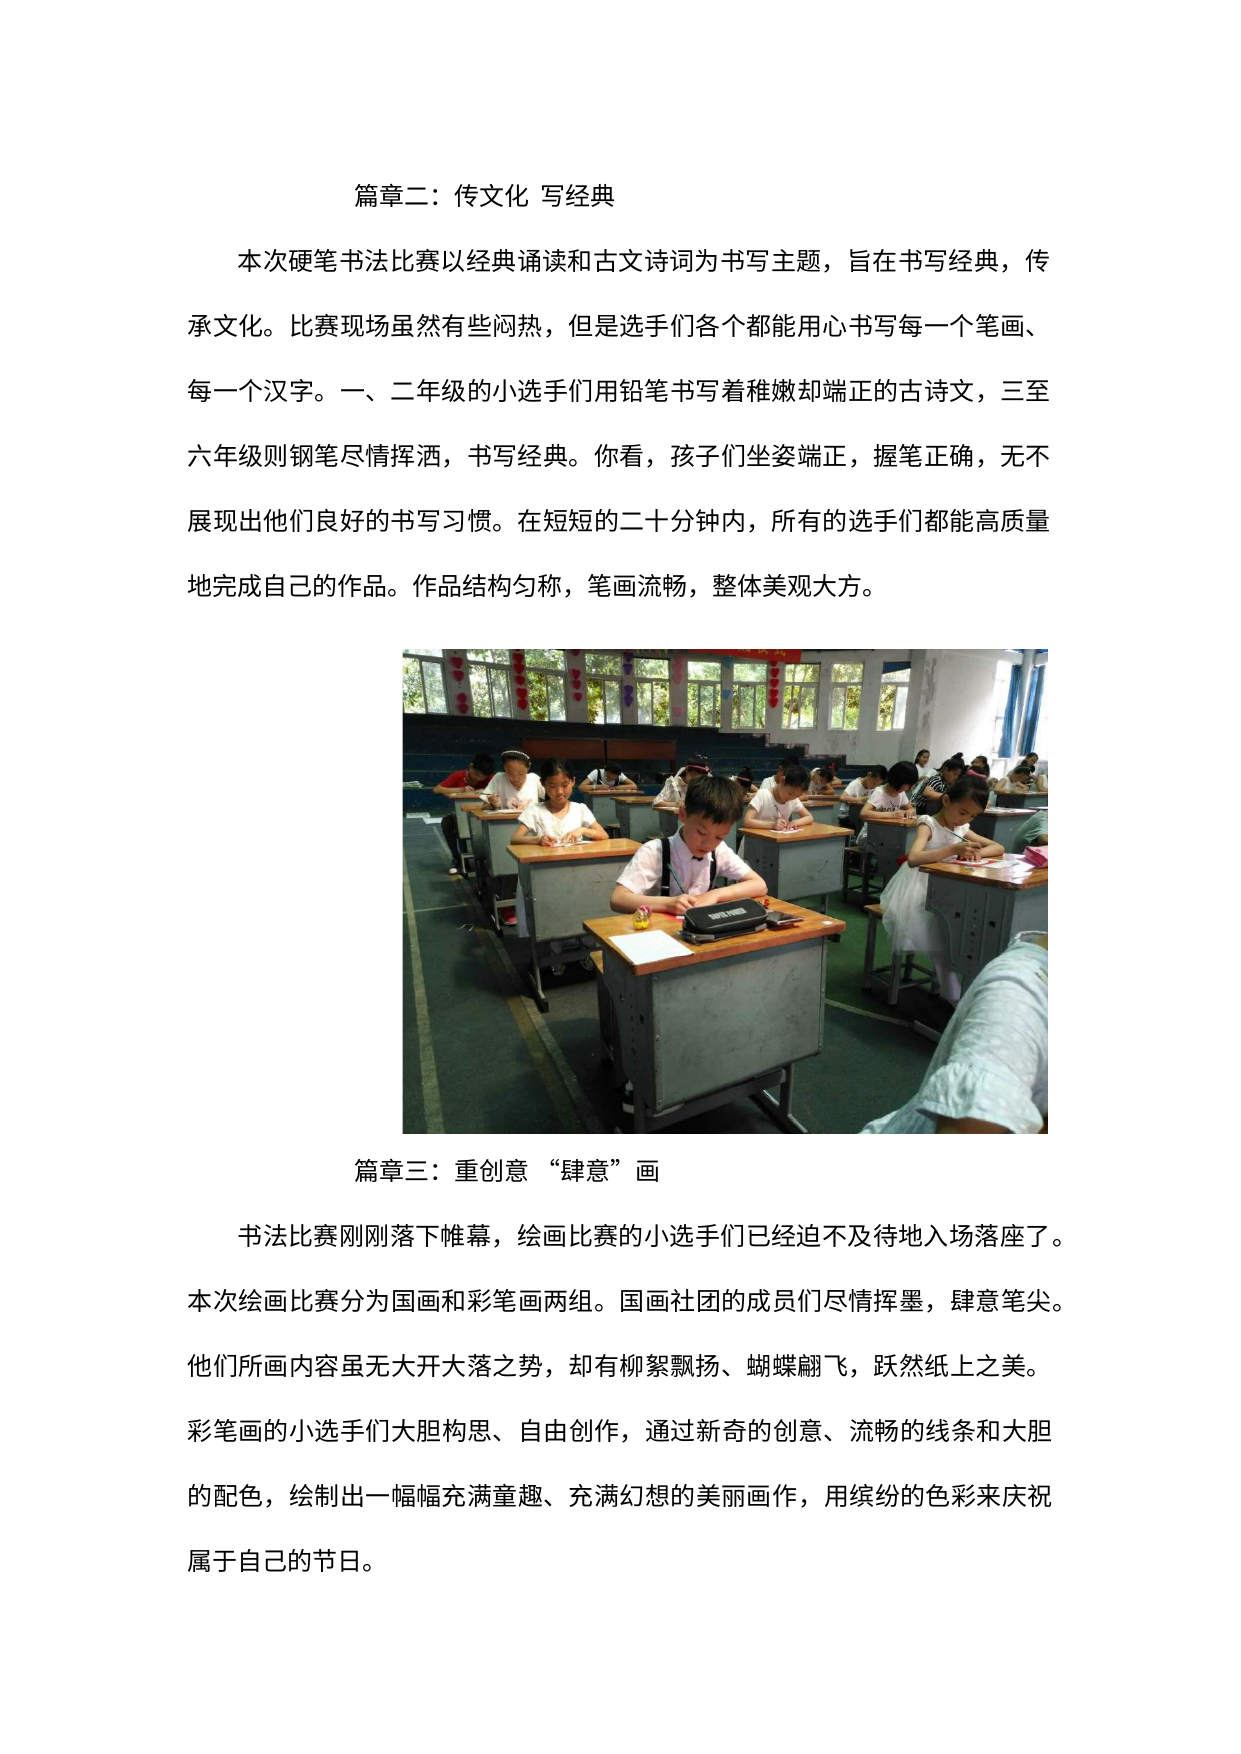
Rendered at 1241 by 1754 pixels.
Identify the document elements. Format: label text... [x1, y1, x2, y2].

text 篇章二：传文化 写经典 [187, 162, 1053, 227]
picture [402, 649, 1048, 1134]
text 书法比赛刚刚落下帷幕，绘画比赛的小选手们已经迫不及待地入场落座了。本次绘画比赛分为国画和彩笔画两组。国画社团的成员们尽情挥墨，肆意笔尖。他们所画内容虽无大开大落之势，却有柳絮飘扬、蝴蝶翩飞，跃然纸上之美。彩笔画的小选手们大胆构思、自由创作，通过新奇的创意、流畅的线条和大胆的配色，绘制出一幅幅充满童趣、充满幻想的美丽画作，用缤纷的色彩来庆祝属于自己的节日。 [187, 1202, 1053, 1592]
text 本次硬笔书法比赛以经典诵读和古文诗词为书写主题，旨在书写经典，传承文化。比赛现场虽然有些闷热，但是选手们各个都能用心书写每一个笔画、每一个汉字。一、二年级的小选手们用铅笔书写着稚嫩却端正的古诗文，三至六年级则钢笔尽情挥洒，书写经典。你看，孩子们坐姿端正，握笔正确，无不展现出他们良好的书写习惯。在短短的二十分钟内，所有的选手们都能高质量地完成自己的作品。作品结构匀称，笔画流畅，整体美观大方。 [187, 227, 1053, 617]
text 篇章三：重创意 “肆意”画 [187, 1137, 1053, 1202]
